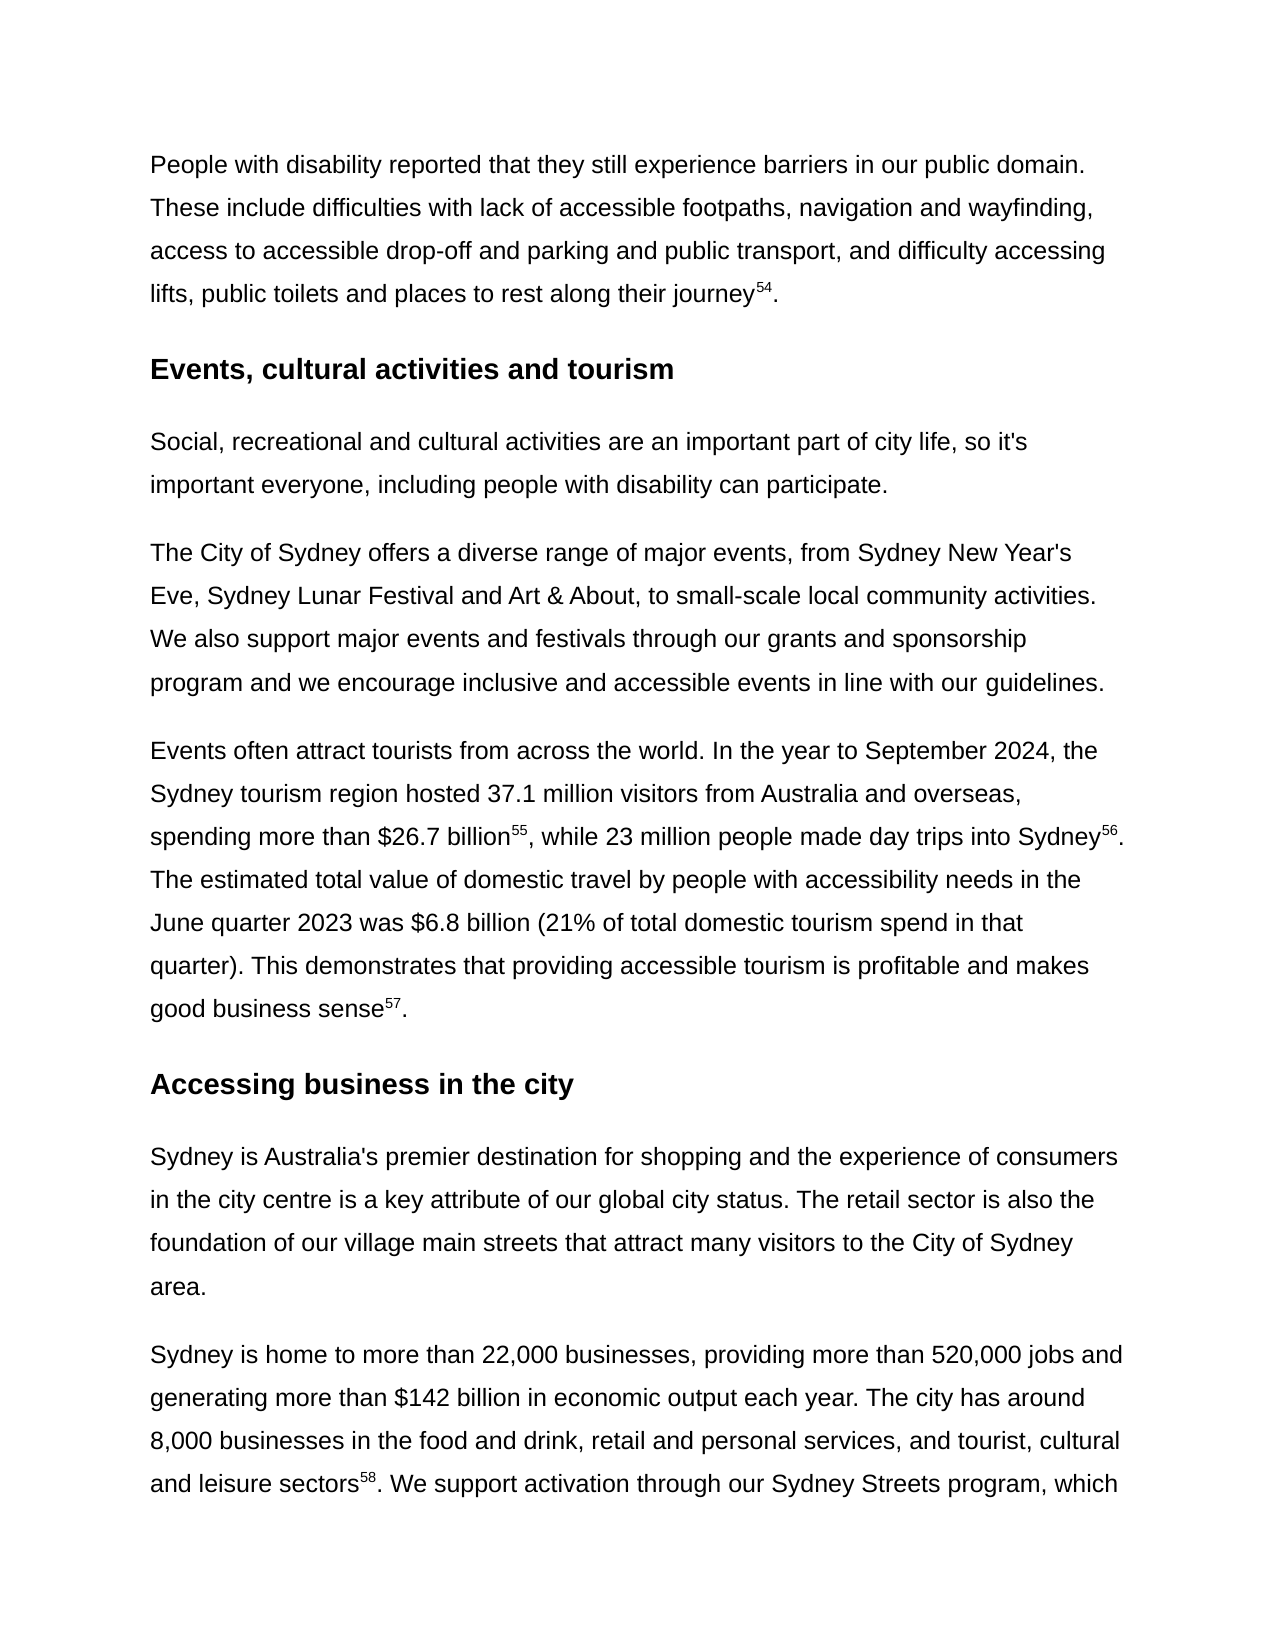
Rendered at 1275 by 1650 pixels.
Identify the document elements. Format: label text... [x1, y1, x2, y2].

text Social, recreational and cultural activities are an important part of city life, so it's important everyone, including people with disability can participate. [150, 427, 1125, 499]
subtitle Events, cultural activities and tourism [150, 352, 1125, 385]
text The City of Sydney offers a diverse range of major events, from Sydney New Year's Eve, Sydney Lunar Festival and Art & About, to small-scale local community activities. We also support major events and festivals through our grants and sponsorship program and we encourage inclusive and accessible events in line with our guidelines. [150, 538, 1125, 696]
text Sydney is Australia's premier destination for shopping and the experience of consumers in the city centre is a key attribute of our global city status. The retail sector is also the foundation of our village main streets that attract many visitors to the City of Sydney area. [150, 1142, 1125, 1300]
subtitle Accessing business in the city [150, 1067, 1125, 1100]
text People with disability reported that they still experience barriers in our public domain. These include difficulties with lack of accessible footpaths, navigation and wayfinding, access to accessible drop-off and parking and public transport, and difficulty accessing lifts, public toilets and places to rest along their journey. [150, 150, 1125, 308]
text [150, 1339, 1125, 1498]
text Events often attract tourists from across the world. In the year to September 2024, the Sydney tourism region hosted 37.1 million visitors from Australia and overseas, spending more than $26.7 billion, while 23 million people made day trips into Sydney. The estimated total value of domestic travel by people with accessibility needs in the June quarter 2023 was $6.8 billion (21% of total domestic tourism spend in that quarter). This demonstrates that providing accessible tourism is profitable and makes good business sense. [150, 736, 1125, 1023]
